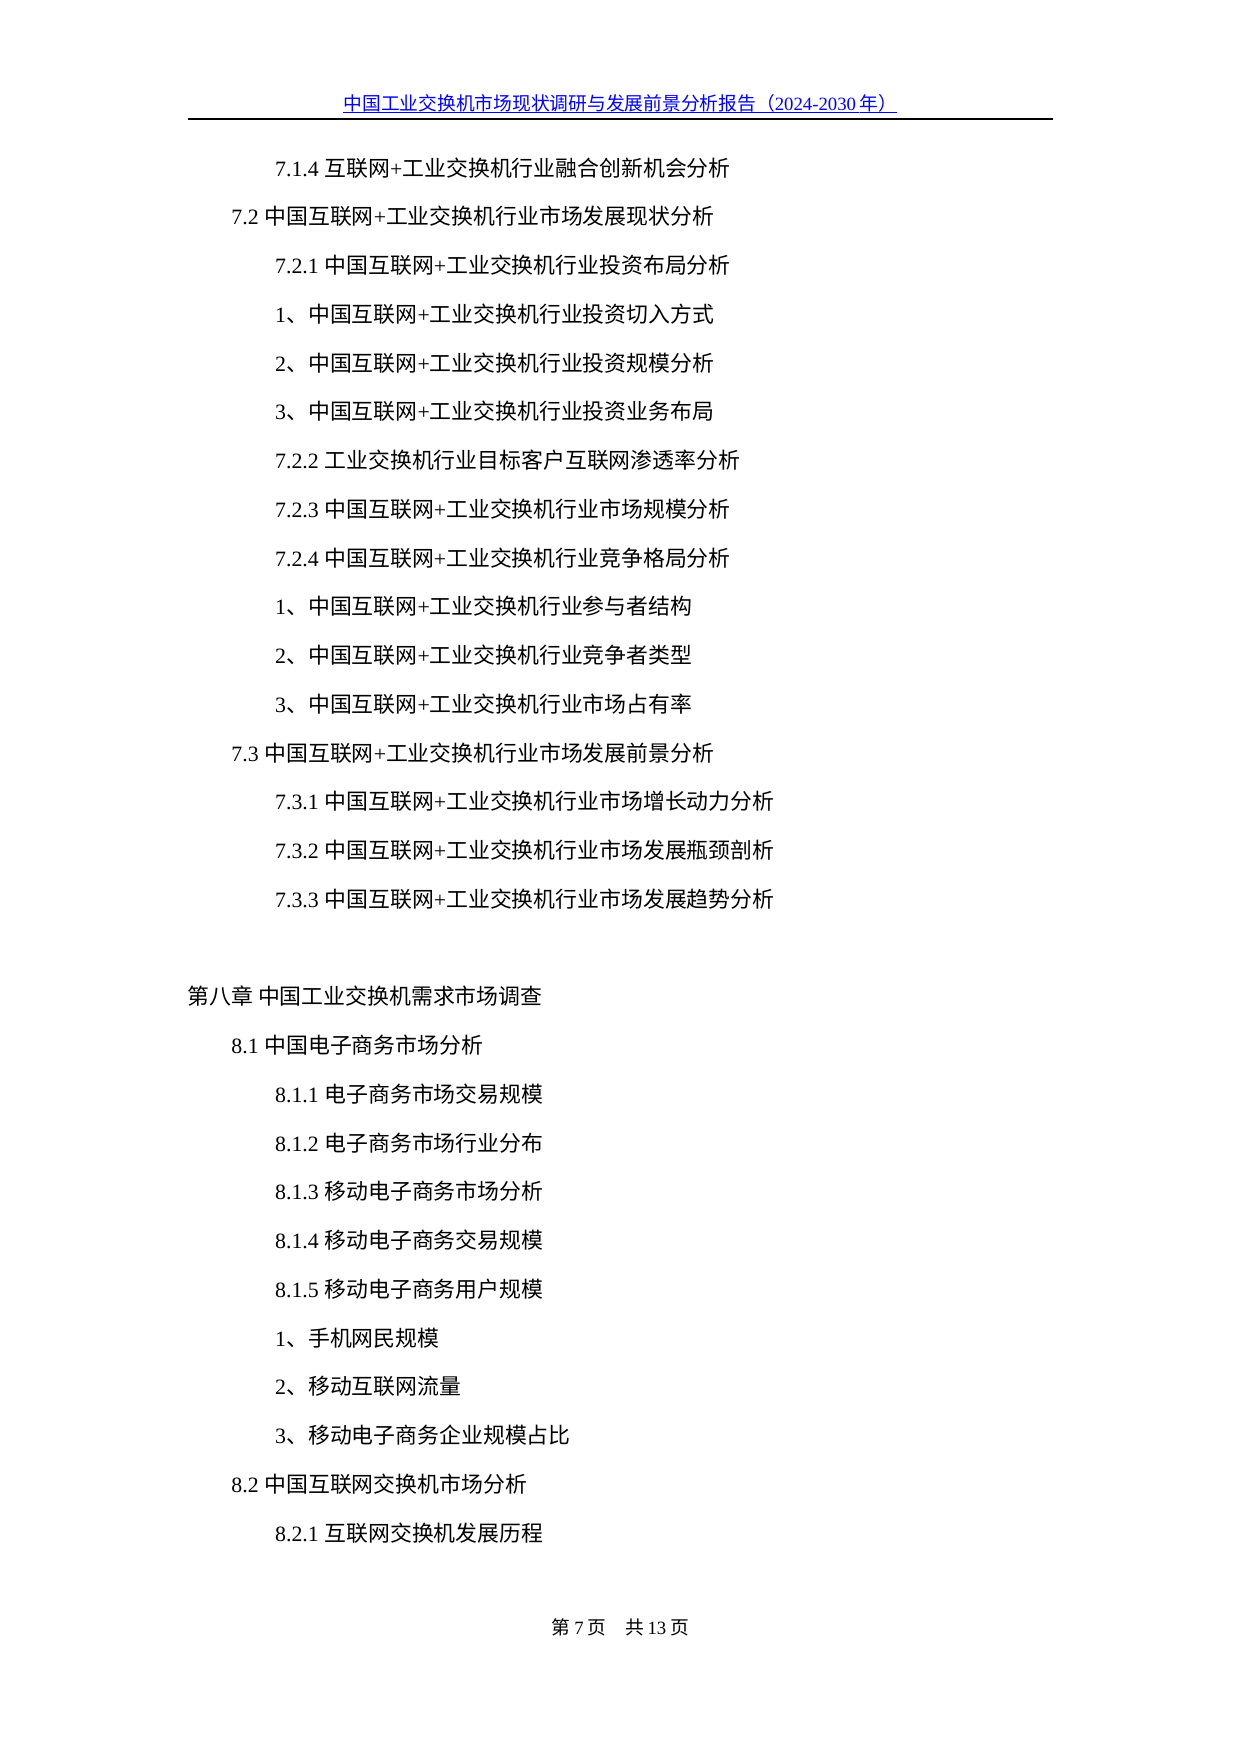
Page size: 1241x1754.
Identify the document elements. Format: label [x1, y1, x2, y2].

text [187, 150, 1053, 1548]
